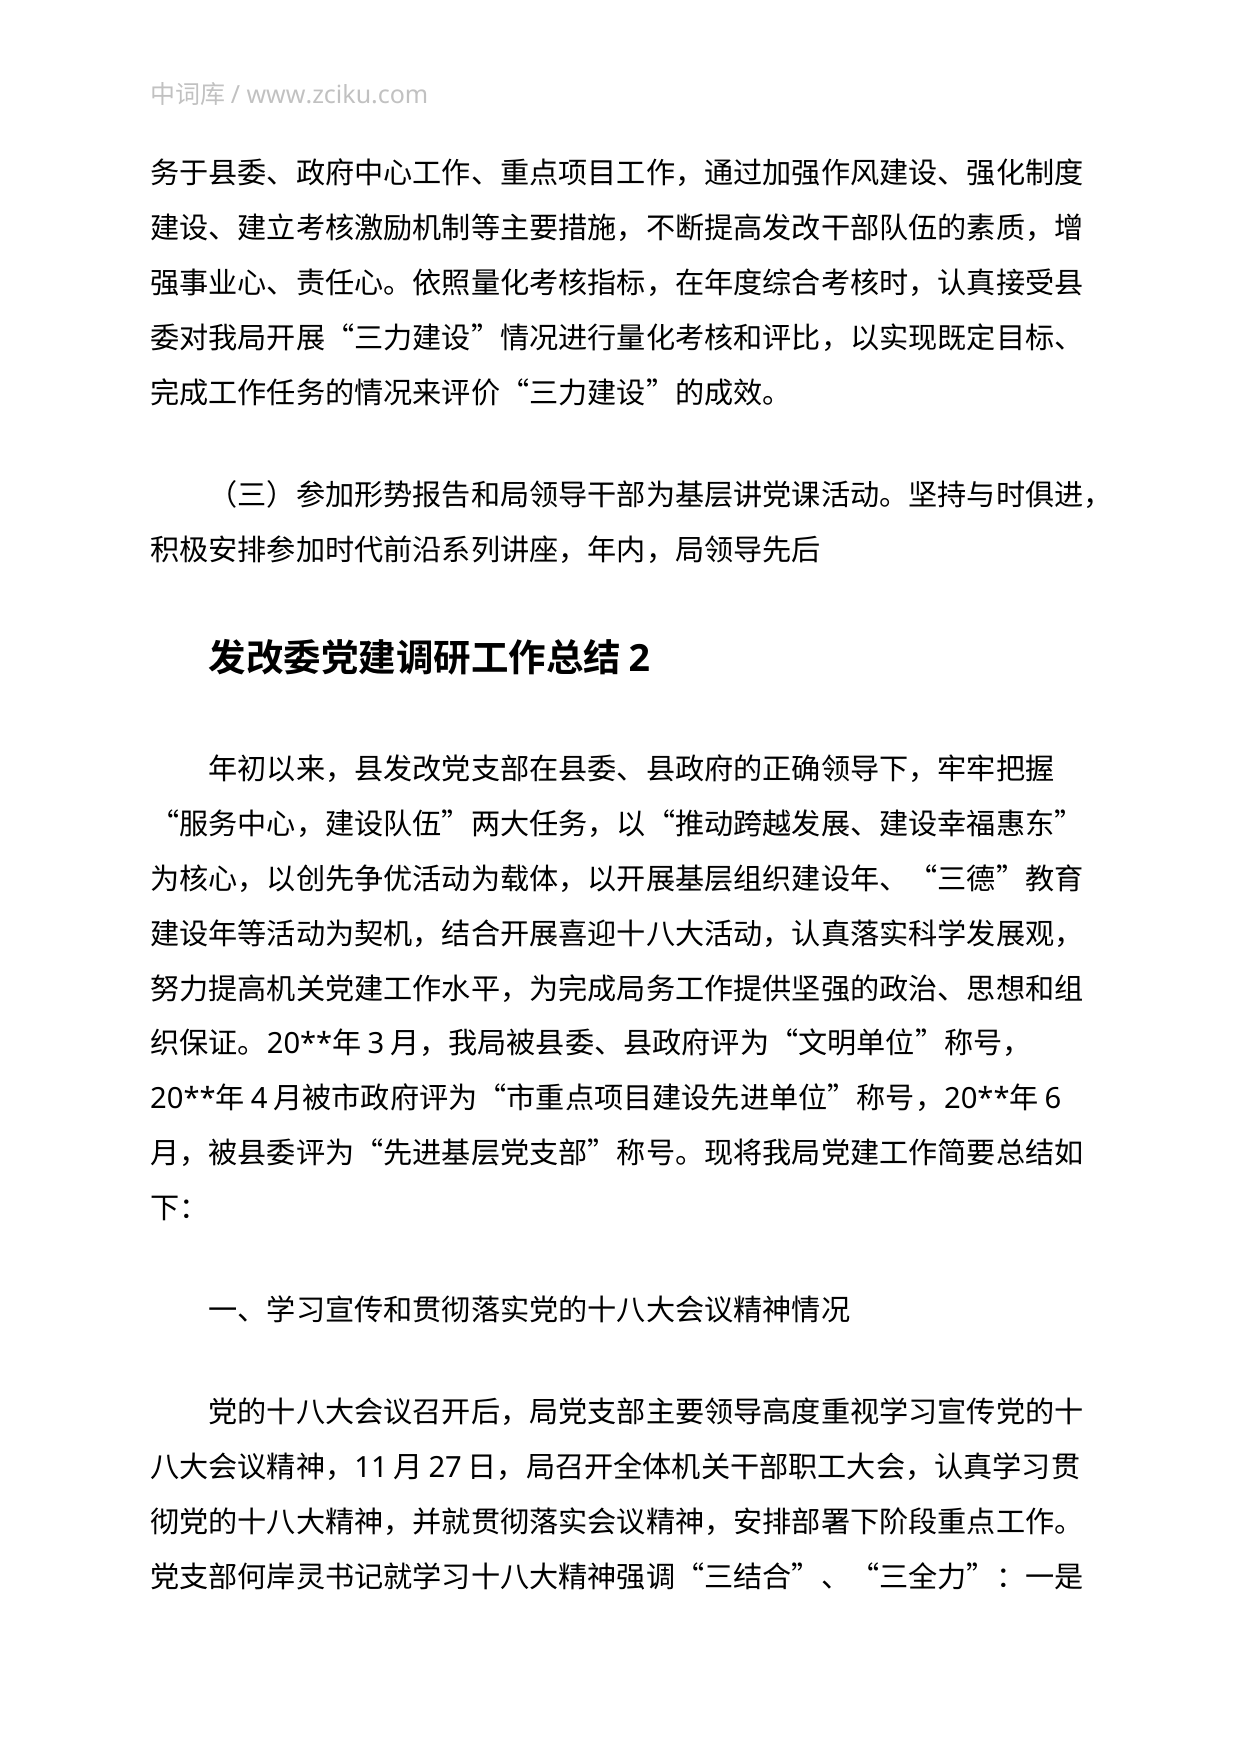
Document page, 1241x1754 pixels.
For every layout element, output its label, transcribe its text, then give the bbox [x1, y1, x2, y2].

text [150, 150, 1090, 412]
text （三）参加形势报告和局领导干部为基层讲党课活动。坚持与时俱进，积极安排参加时代前沿系列讲座，年内，局领导先后 [150, 471, 1090, 568]
text 一、学习宣传和贯彻落实党的十八大会议精神情况 [150, 1287, 1090, 1329]
text 发改委党建调研工作总结2 [150, 628, 1090, 682]
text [150, 1388, 1090, 1596]
text 年初以来，县发改党支部在县委、县政府的正确领导下，牢牢把握“服务中心，建设队伍”两大任务，以“推动跨越发展、建设幸福惠东”为核心，以创先争优活动为载体，以开展基层组织建设年、“三德”教育建设年等活动为契机，结合开展喜迎十八大活动，认真落实科学发展观，努力提高机关党建工作水平，为完成局务工作提供坚强的政治、思想和组织保证。20**年3月，我局被县委、县政府评为“文明单位”称号，20**年4月被市政府评为“市重点项目建设先进单位”称号，20**年6月，被县委评为“先进基层党支部”称号。现将我局党建工作简要总结如下： [150, 746, 1090, 1227]
